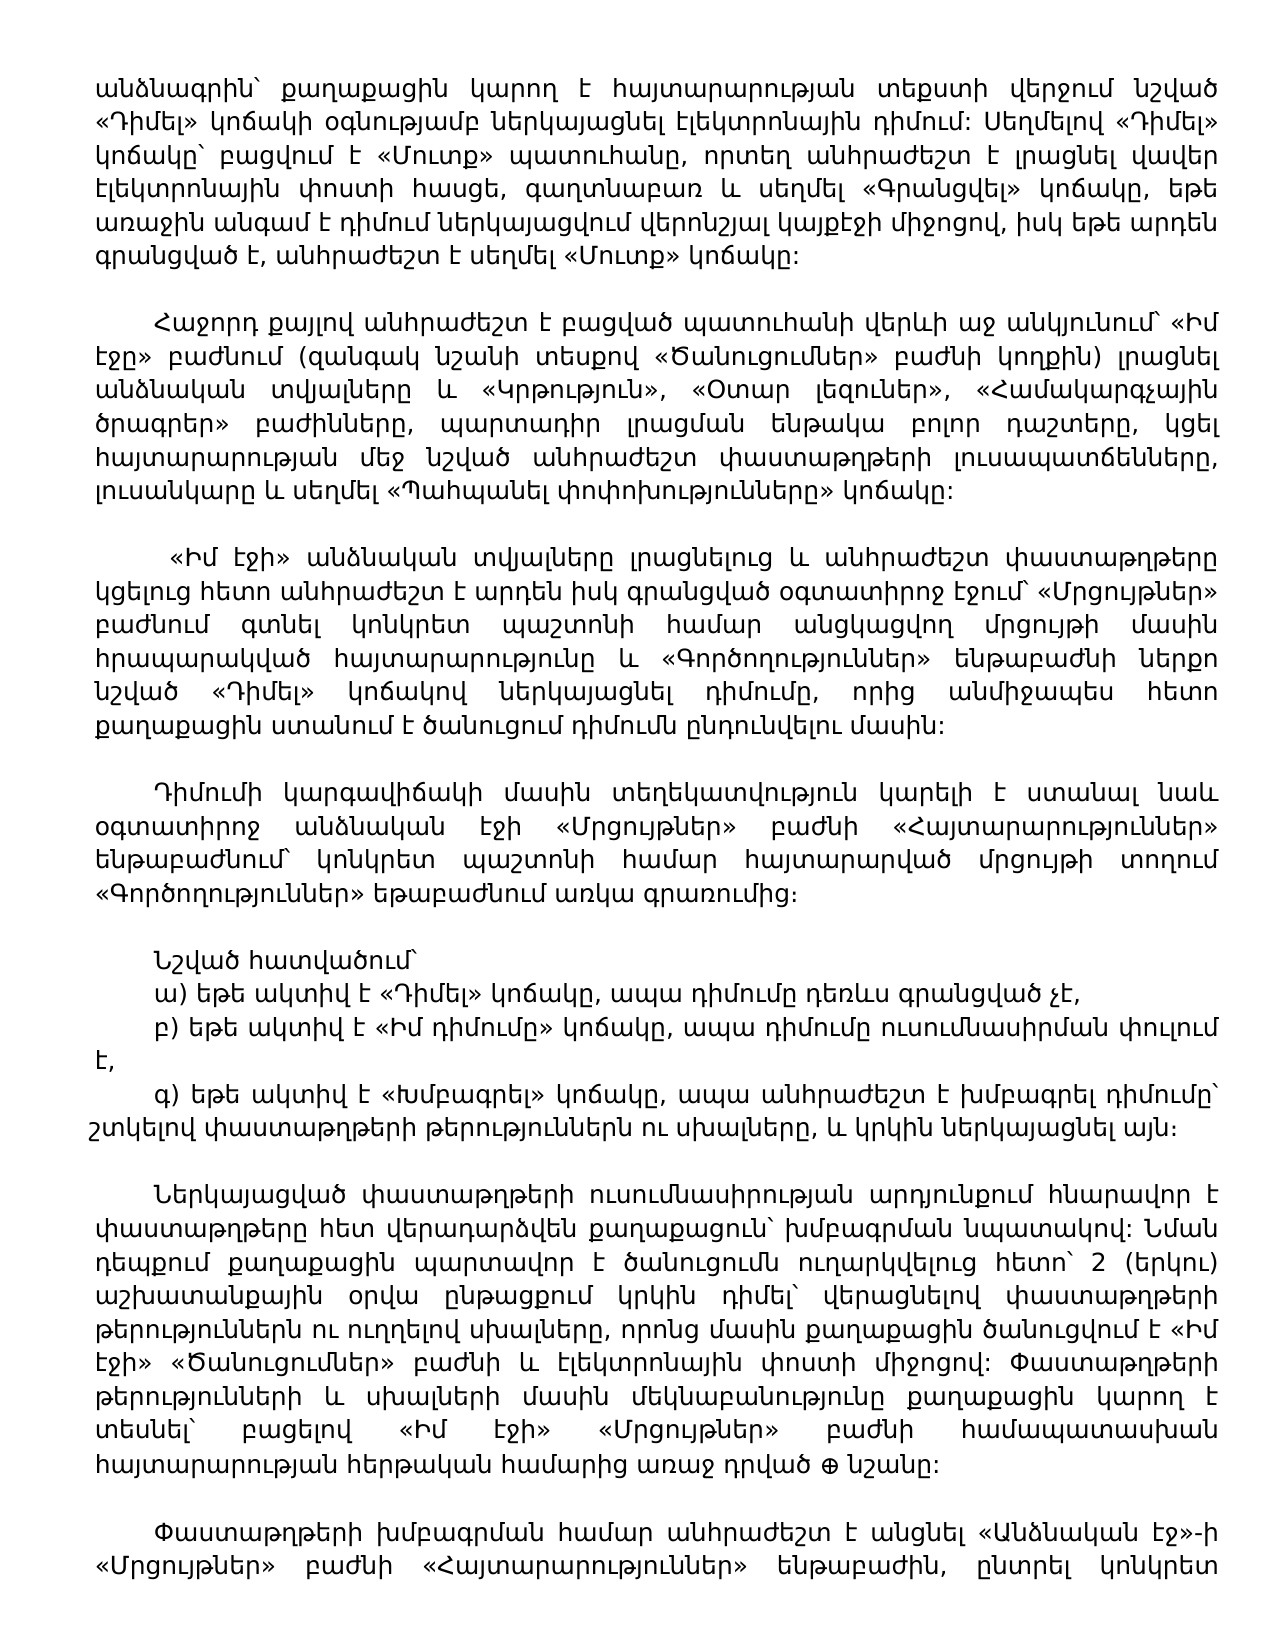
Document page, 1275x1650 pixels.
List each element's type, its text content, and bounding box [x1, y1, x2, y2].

text ա) եթե ակտիվ է «Դիմել» կոճակը, ապա դիմումը դեռևս գրանցված չէ, [94, 979, 1220, 1009]
text «Իմ էջի» անձնական տվյալները լրացնելուց և անհրաժեշտ փաստաթղթերը կցելուց հետո անհրաժեշտ է արդեն իսկ գրանցված օգտատիրոջ էջում՝ «Մրցույթներ» բաժնում գտնել կոնկրետ պաշտոնի համար անցկացվող մրցույթի մասին հրապարակված հայտարարությունը և «Գործողություններ» ենթաբաժնի ներքո նշված «Դիմել» կոճակով ներկայացնել դիմումը, որից անմիջապես հետո քաղաքացին ստանում է ծանուցում դիմումն ընդունվելու մասին: [94, 543, 1220, 740]
text գ) եթե ակտիվ է «Խմբագրել» կոճակը, ապա անհրաժեշտ է խմբագրել դիմումը՝ շտկելով փաստաթղթերի թերություններն ու սխալները, և կրկին ներկայացնել այն։ [89, 1080, 1220, 1143]
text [94, 1518, 1220, 1581]
text բ) եթե ակտիվ է «Իմ դիմումը» կոճակը, ապա դիմումը ուսումնասիրման փուլում է, [94, 1013, 1220, 1076]
text Դիմումի կարգավիճակի մասին տեղեկատվություն կարելի է ստանալ նաև օգտատիրոջ անձնական էջի «Մրցույթներ» բաժնի «Հայտարարություններ» ենթաբաժնում՝ կոնկրետ պաշտոնի համար հայտարարված մրցույթի տողում «Գործողություններ» եթաբաժնում առկա գրառումից։ [94, 778, 1220, 908]
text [94, 74, 1220, 271]
text Ներկայացված փաստաթղթերի ուսումնասիրության արդյունքում հնարավոր է փաստաթղթերը հետ վերադարձվեն քաղաքացուն՝ խմբագրման նպատակով: Նման դեպքում քաղաքացին պարտավոր է ծանուցումն ուղարկվելուց հետո՝ 2 (երկու) աշխատանքային օրվա ընթացքում կրկին դիմել՝ վերացնելով փաստաթղթերի թերություններն ու ուղղելով սխալները, որոնց մասին քաղաքացին ծանուցվում է «Իմ էջի» «Ծանուցումներ» բաժնի և էլեկտրոնային փոստի միջոցով: Փաստաթղթերի թերությունների և սխալների մասին մեկնաբանությունը քաղաքացին կարող է տեսնել՝ բացելով «Իմ էջի» «Մրցույթներ» բաժնի համապատասխան հայտարարության հերթական համարից առաջ դրված ⊕ նշանը: [94, 1181, 1220, 1480]
text Հաջորդ քայլով անհրաժեշտ է բացված պատուհանի վերևի աջ անկյունում՝ «Իմ էջը» բաժնում (զանգակ նշանի տեսքով «Ծանուցումներ» բաժնի կողքին) լրացնել անձնական տվյալները և «Կրթություն», «Օտար լեզուներ», «Համակարգչային ծրագրեր» բաժինները, պարտադիր լրացման ենթակա բոլոր դաշտերը, կցել հայտարարության մեջ նշված անհրաժեշտ փաստաթղթերի լուսապատճենները, լուսանկարը և սեղմել «Պահպանել փոփոխությունները» կոճակը: [94, 309, 1220, 506]
text Նշված հատվածում՝ [94, 946, 1220, 975]
